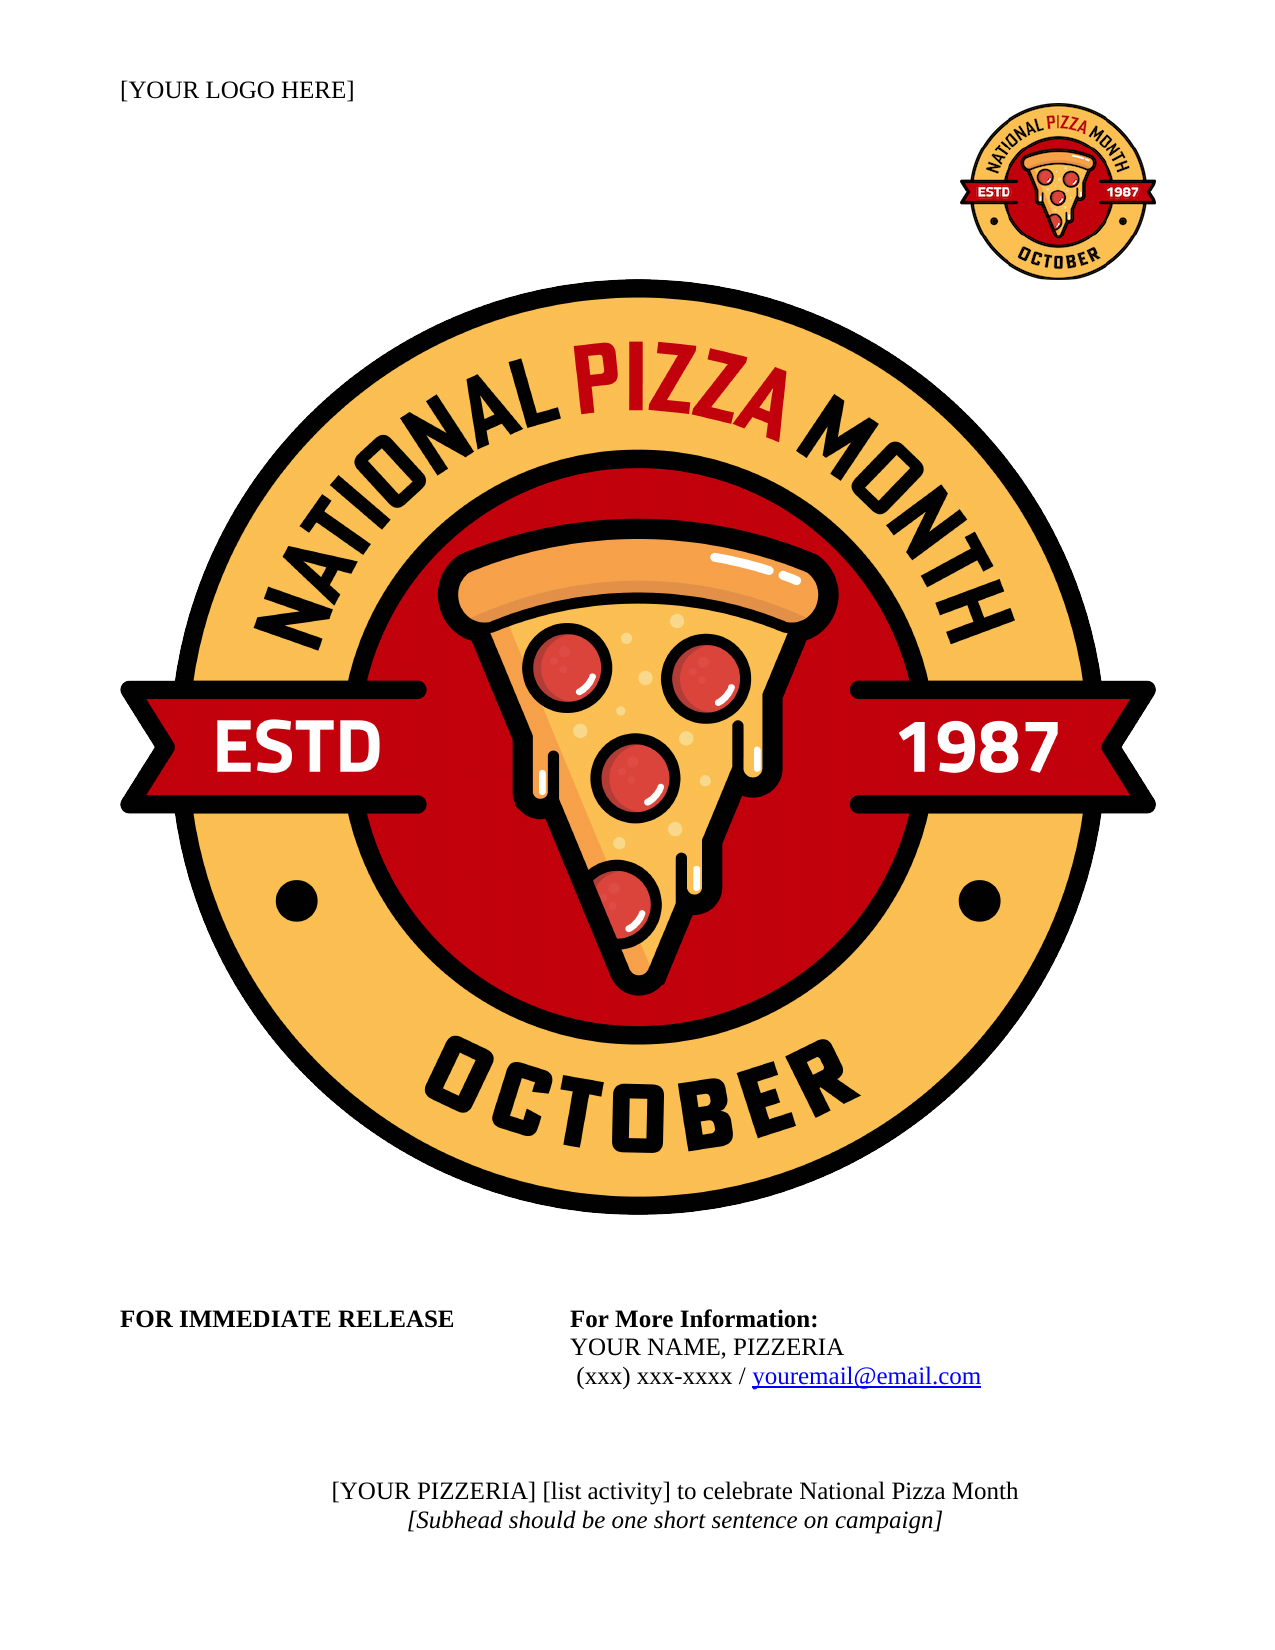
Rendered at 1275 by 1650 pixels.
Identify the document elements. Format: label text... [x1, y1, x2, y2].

text [Subhead should be one short sentence on campaign] [120, 1505, 1155, 1534]
text YOUR NAME, PIZZERIA [120, 1332, 1155, 1361]
text (xxx) xxx-xxxx / youremail@email.com [120, 1361, 1155, 1390]
text [YOUR PIZZERIA] [list activity] to celebrate National Pizza Month [120, 1476, 1155, 1505]
picture [120, 103, 1156, 1215]
text FOR IMMEDIATE RELEASE For More Information: [120, 1304, 1155, 1332]
